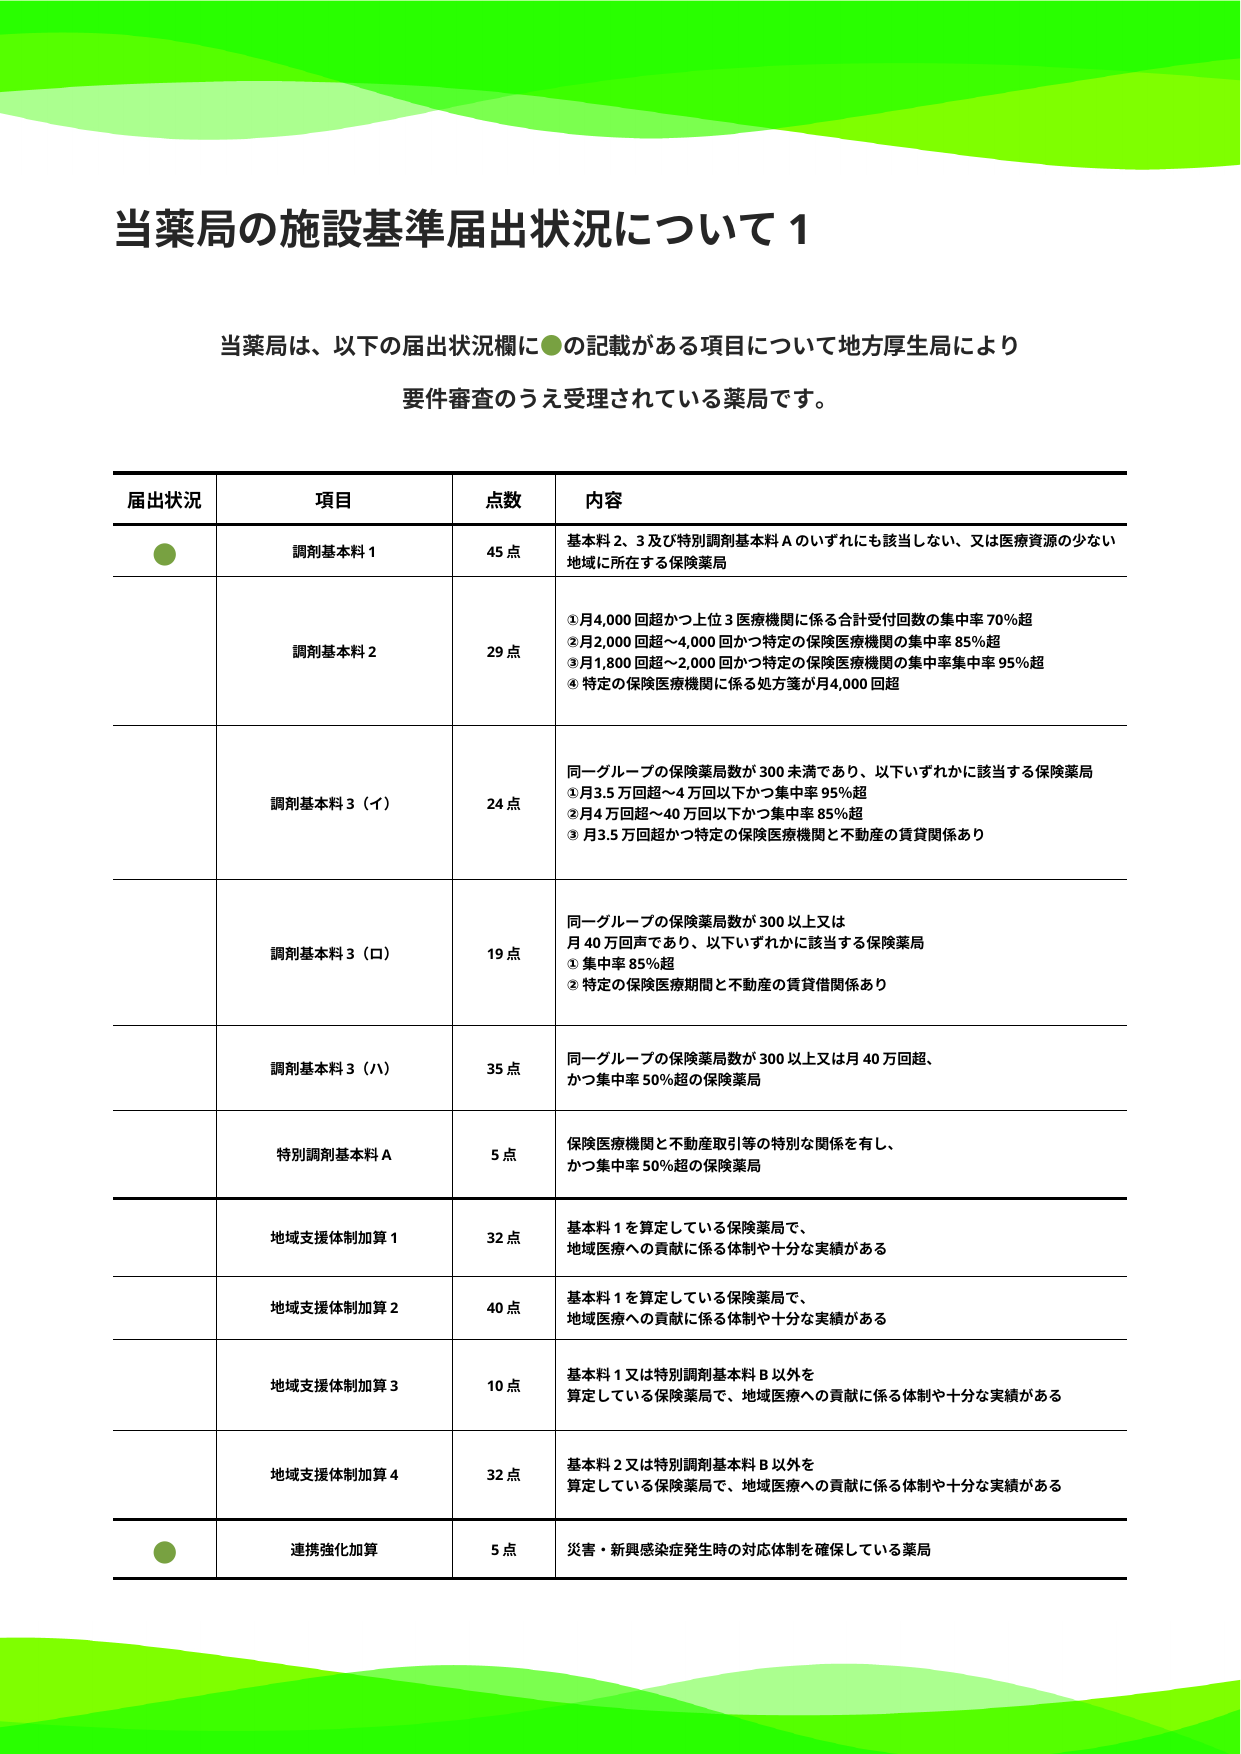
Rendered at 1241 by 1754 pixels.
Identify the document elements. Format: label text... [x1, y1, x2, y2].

table_cell 24点 [453, 726, 555, 879]
table_cell 同一グループの保険薬局数が300未満であり、以下いずれかに該当する保険薬局 ①⽉3.5万回超〜4万回以下かつ集中率95％超 ②⽉4万回超〜40万回以下かつ集中率85％超 ③ ⽉3.5万回超かつ特定の保険医療機関と不動産の賃貸関係あり [556, 726, 1127, 879]
table_cell [113, 880, 216, 1025]
table_cell 特別調剤基本料A [217, 1111, 452, 1197]
table_cell 32点 [453, 1431, 555, 1518]
table_cell ①⽉4,000回超かつ上位3医療機関に係る合計受付回数の集中率70％超 ②⽉2,000回超～4,000回かつ特定の保険医療機関の集中率85％超 ③⽉1,800回超～2,000回かつ特定の保険医療機関の集中率集中率95％超 ④特定の保険医療機関に係る処⽅箋が⽉4,000回超 [556, 577, 1127, 725]
table_cell ● [113, 1521, 216, 1577]
table_cell [113, 1431, 216, 1518]
text 当薬局は、以下の届出状況欄に●の記載がある項目について地方厚生局により [112, 328, 1128, 361]
table_cell 調剤基本料3（ハ） [217, 1026, 452, 1110]
table_cell [113, 726, 216, 879]
table_cell [113, 1277, 216, 1338]
table_cell 調剤基本料3（イ） [217, 726, 452, 879]
table_cell 32点 [453, 1200, 555, 1276]
table_cell ● [113, 526, 216, 576]
text 要件審査のうえ受理されている薬局です。 [112, 381, 1128, 414]
table_cell [113, 1111, 216, 1197]
table_cell 基本料1を算定している保険薬局で、 地域医療への貢献に係る体制や十分な実績がある [556, 1200, 1127, 1276]
table_cell 基本料1又は特別調剤基本料B以外を 算定している保険薬局で、地域医療への貢献に係る体制や十分な実績がある [556, 1340, 1127, 1430]
table_cell 連携強化加算 [217, 1521, 452, 1577]
table_header 内容 [556, 475, 1127, 523]
table_cell 調剤基本料1 [217, 526, 452, 576]
table_cell 地域支援体制加算1 [217, 1200, 452, 1276]
table_cell 40点 [453, 1277, 555, 1338]
table_cell [113, 1026, 216, 1110]
table_header 項目 [217, 475, 452, 523]
table_cell 同一グループの保険薬局数が300以上又は月40万回超、 かつ集中率50％超の保険薬局 [556, 1026, 1127, 1110]
picture [0, 0, 1241, 175]
table_cell 基本料2又は特別調剤基本料B以外を 算定している保険薬局で、地域医療への貢献に係る体制や十分な実績がある [556, 1431, 1127, 1518]
table_cell 29点 [453, 577, 555, 725]
table_cell 5点 [453, 1521, 555, 1577]
table_cell [113, 1340, 216, 1430]
table_cell 基本料2、3及び特別調剤基本料Aのいずれにも該当しない、又は医療資源の少ない地域に所在する保険薬局 [556, 526, 1127, 576]
table_cell [113, 577, 216, 725]
text 当薬局の施設基準届出状況について1 [112, 196, 1128, 256]
table_cell 同一グループの保険薬局数が300以上又は 月40万回声であり、以下いずれかに該当する保険薬局 ①集中率85％超 ②特定の保険医療期間と不動産の賃貸借関係あり [556, 880, 1127, 1025]
table_cell 災害・新興感染症発生時の対応体制を確保している薬局 [556, 1521, 1127, 1577]
table_cell 地域支援体制加算3 [217, 1340, 452, 1430]
table_cell 35点 [453, 1026, 555, 1110]
table_cell 5点 [453, 1111, 555, 1197]
table_cell 地域支援体制加算2 [217, 1277, 452, 1338]
table_cell 45点 [453, 526, 555, 576]
table_cell 10点 [453, 1340, 555, 1430]
table_cell 基本料1を算定している保険薬局で、 地域医療への貢献に係る体制や十分な実績がある [556, 1277, 1127, 1338]
table_cell 調剤基本料2 [217, 577, 452, 725]
table_header 届出状況 [113, 475, 216, 523]
table_cell 保険医療機関と不動産取引等の特別な関係を有し、 かつ集中率50％超の保険薬局 [556, 1111, 1127, 1197]
picture [0, 1621, 1241, 1754]
table_cell 地域支援体制加算4 [217, 1431, 452, 1518]
table_cell 調剤基本料3（ロ） [217, 880, 452, 1025]
table_cell [113, 1200, 216, 1276]
table_header 点数 [453, 475, 555, 523]
table_cell 19点 [453, 880, 555, 1025]
